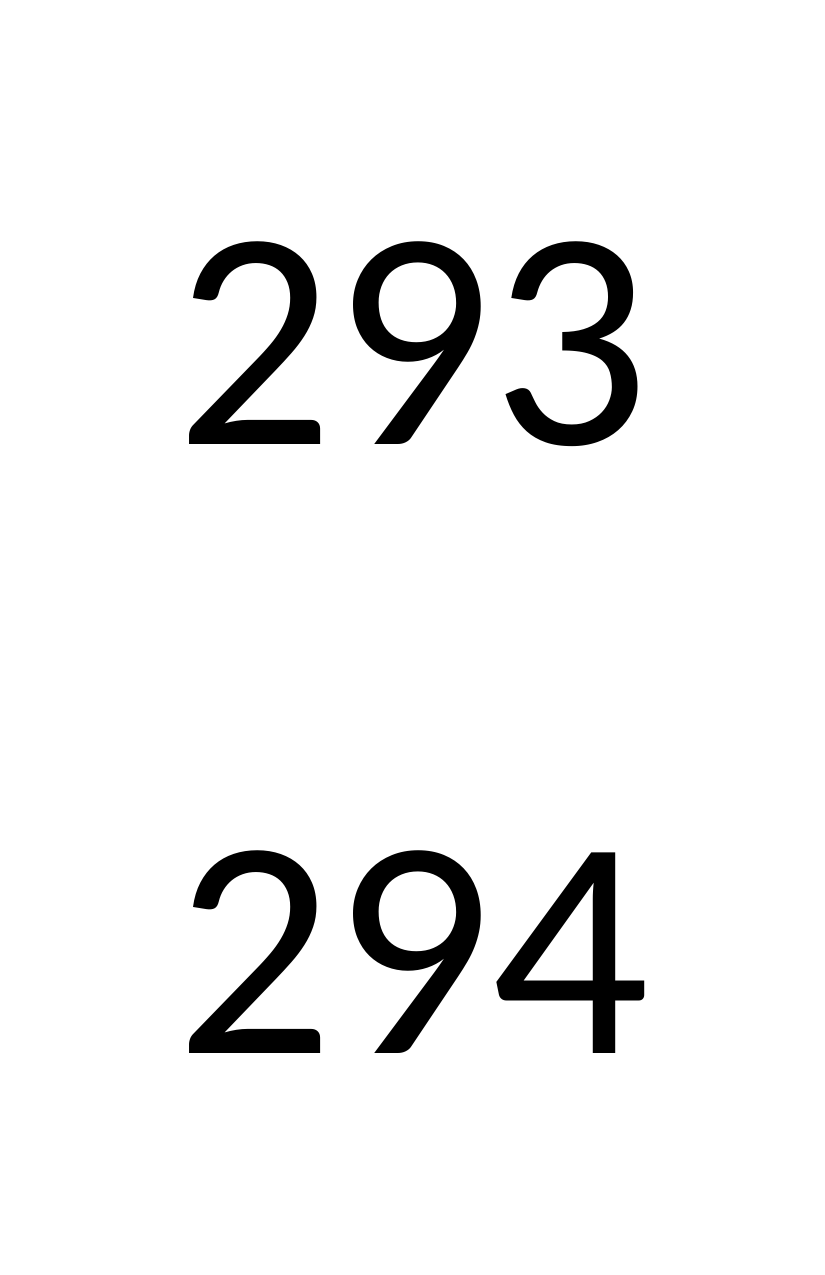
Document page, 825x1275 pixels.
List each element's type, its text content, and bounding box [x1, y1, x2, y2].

text 294 [75, 750, 750, 1132]
text 293 [75, 141, 750, 522]
